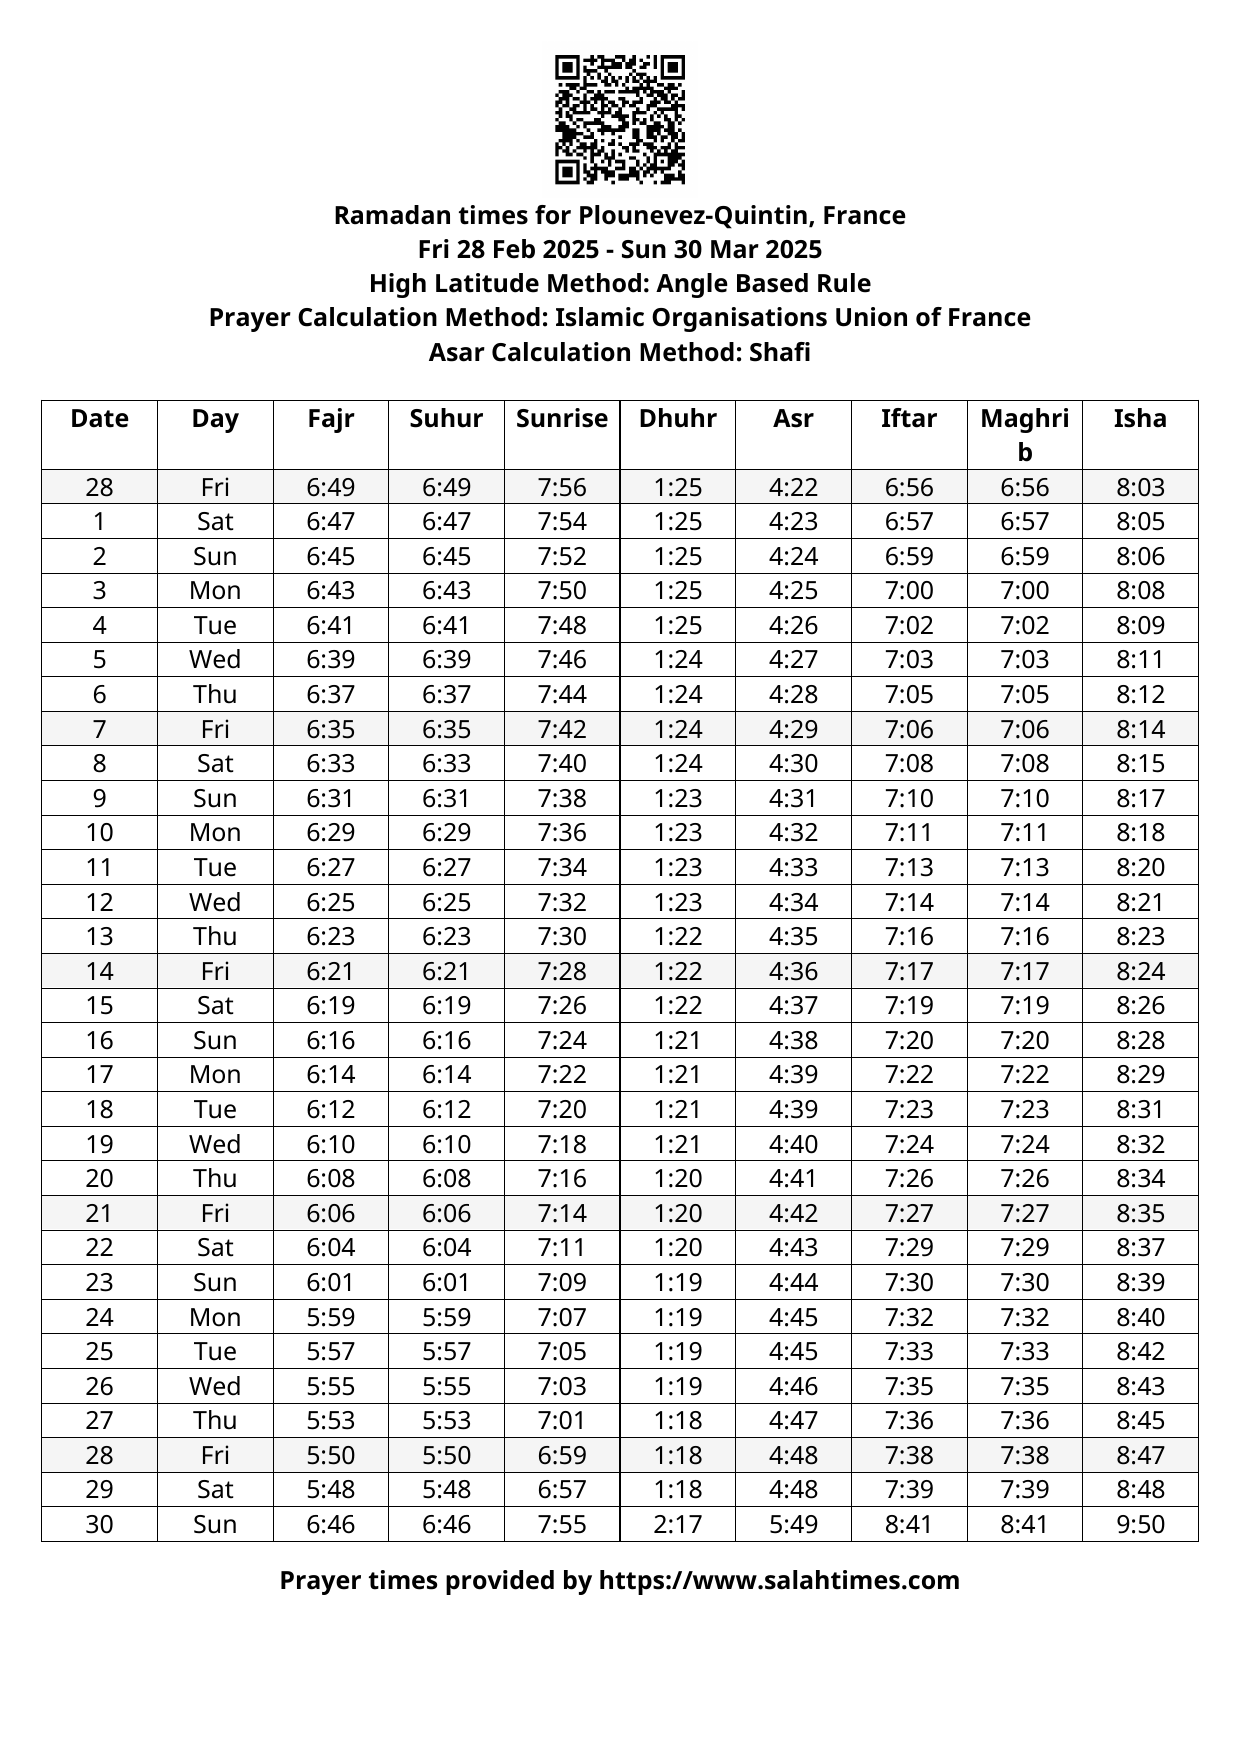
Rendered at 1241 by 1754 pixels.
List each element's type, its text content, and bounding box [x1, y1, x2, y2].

table_cell Tue [158, 1334, 273, 1368]
table_cell 7:05 [852, 677, 967, 711]
table_cell 7:27 [968, 1196, 1082, 1229]
table_cell 4:33 [736, 850, 851, 884]
table_header Isha [1083, 401, 1198, 469]
table_cell Mon [158, 1300, 273, 1333]
table_cell 7:36 [968, 1404, 1082, 1437]
table_cell 6:35 [389, 712, 504, 745]
text High Latitude Method: Angle Based Rule [42, 266, 1198, 300]
table_cell 28 [42, 1438, 157, 1472]
table_cell 8:31 [1083, 1092, 1198, 1126]
table_cell 8:11 [1083, 643, 1198, 676]
table_cell 6:06 [274, 1196, 388, 1229]
table_cell 7:26 [505, 989, 619, 1022]
table_cell 5:55 [274, 1369, 388, 1402]
table_cell 7 [42, 712, 157, 745]
table_cell 7:26 [968, 1161, 1082, 1195]
table_cell 29 [42, 1473, 157, 1506]
table_cell 1:22 [621, 919, 735, 953]
table_cell 8:12 [1083, 677, 1198, 711]
table_cell 7:30 [505, 919, 619, 953]
table_cell 4:27 [736, 643, 851, 676]
table_cell 7:02 [968, 608, 1082, 642]
table_cell 8:35 [1083, 1196, 1198, 1229]
table_cell 7:52 [505, 539, 619, 572]
table_cell 9 [42, 781, 157, 814]
table_cell 7:29 [852, 1231, 967, 1264]
table_cell 7:35 [968, 1369, 1082, 1402]
table_cell 4:32 [736, 816, 851, 849]
table_cell 1:24 [621, 643, 735, 676]
text Asar Calculation Method: Shafi [42, 334, 1198, 368]
table_cell 4:39 [736, 1092, 851, 1126]
table_cell Mon [158, 574, 273, 607]
table_cell 4:28 [736, 677, 851, 711]
table_cell 6:59 [968, 539, 1082, 572]
table_cell 7:20 [505, 1092, 619, 1126]
table_cell 8:05 [1083, 504, 1198, 538]
table_cell 26 [42, 1369, 157, 1402]
table_cell 1:19 [621, 1300, 735, 1333]
table_cell 6:08 [389, 1161, 504, 1195]
table_cell 7:24 [852, 1127, 967, 1160]
table_cell Sat [158, 746, 273, 780]
table_cell 22 [42, 1231, 157, 1264]
table_cell 6:46 [389, 1507, 504, 1541]
table_cell 7:03 [505, 1369, 619, 1402]
table_cell 4:37 [736, 989, 851, 1022]
table_cell 6:10 [274, 1127, 388, 1160]
table_cell 6:08 [274, 1161, 388, 1195]
table_cell 4:48 [736, 1473, 851, 1506]
table_cell Fri [158, 1438, 273, 1472]
table_cell 7:39 [852, 1473, 967, 1506]
table_cell 6:56 [852, 470, 967, 503]
table_cell 8:06 [1083, 539, 1198, 572]
table_cell 5:48 [274, 1473, 388, 1506]
table_cell 8:03 [1083, 470, 1198, 503]
table_cell 5:50 [274, 1438, 388, 1472]
table_cell 1:20 [621, 1161, 735, 1195]
table_cell Sat [158, 1473, 273, 1506]
table_cell 7:05 [505, 1334, 619, 1368]
table_cell Fri [158, 954, 273, 987]
table_cell 7:32 [968, 1300, 1082, 1333]
table_cell 4:35 [736, 919, 851, 953]
table_cell 7:36 [852, 1404, 967, 1437]
table_cell 7:44 [505, 677, 619, 711]
table_cell 5 [42, 643, 157, 676]
table_cell 6:43 [274, 574, 388, 607]
table_cell 4:30 [736, 746, 851, 780]
table_cell 6:43 [389, 574, 504, 607]
table_cell 6:37 [389, 677, 504, 711]
table_cell 8:15 [1083, 746, 1198, 780]
table_cell 7:03 [852, 643, 967, 676]
table_cell 1:20 [621, 1231, 735, 1264]
table_cell 6:33 [274, 746, 388, 780]
table_cell 1:22 [621, 989, 735, 1022]
table_cell 7:16 [968, 919, 1082, 953]
table_cell 1:19 [621, 1334, 735, 1368]
table_cell 6:46 [274, 1507, 388, 1541]
table_cell 1:19 [621, 1265, 735, 1299]
table_cell 8:40 [1083, 1300, 1198, 1333]
table_cell 11 [42, 850, 157, 884]
table_cell 6:31 [274, 781, 388, 814]
table_cell 9:50 [1083, 1507, 1198, 1541]
table_cell 7:02 [852, 608, 967, 642]
table_cell 1:25 [621, 504, 735, 538]
table_cell 6:45 [274, 539, 388, 572]
table_cell 6:47 [274, 504, 388, 538]
table_cell 10 [42, 816, 157, 849]
table_cell 7:24 [968, 1127, 1082, 1160]
table_cell Tue [158, 608, 273, 642]
table_cell 6:57 [852, 504, 967, 538]
table_cell 7:09 [505, 1265, 619, 1299]
table_cell 4:31 [736, 781, 851, 814]
table_cell 16 [42, 1023, 157, 1057]
table_cell 8:28 [1083, 1023, 1198, 1057]
table_cell 4:40 [736, 1127, 851, 1160]
table_cell 6:39 [274, 643, 388, 676]
table_cell 8:42 [1083, 1334, 1198, 1368]
table_cell 4:26 [736, 608, 851, 642]
table_cell 6:29 [274, 816, 388, 849]
table_cell 7:38 [852, 1438, 967, 1472]
table_cell 7:38 [968, 1438, 1082, 1472]
table_cell 7:00 [852, 574, 967, 607]
table_cell 1:22 [621, 954, 735, 987]
table_cell 4:42 [736, 1196, 851, 1229]
table_cell 1:18 [621, 1473, 735, 1506]
table_cell Sun [158, 1507, 273, 1541]
table_cell 13 [42, 919, 157, 953]
table_cell 6:16 [274, 1023, 388, 1057]
table_cell 7:54 [505, 504, 619, 538]
table_cell 20 [42, 1161, 157, 1195]
table_cell 4:23 [736, 504, 851, 538]
table_cell 6:19 [389, 989, 504, 1022]
table_cell 8:18 [1083, 816, 1198, 849]
table_cell 4:24 [736, 539, 851, 572]
table_cell 1:23 [621, 885, 735, 918]
table_cell 5:57 [389, 1334, 504, 1368]
table_cell Fri [158, 470, 273, 503]
table_cell Wed [158, 1369, 273, 1402]
table_cell 8:39 [1083, 1265, 1198, 1299]
table_cell 7:19 [968, 989, 1082, 1022]
table_cell 8:37 [1083, 1231, 1198, 1264]
table_cell 6:14 [274, 1058, 388, 1091]
table_cell 6:45 [389, 539, 504, 572]
table_cell 2 [42, 539, 157, 572]
table_cell 6:14 [389, 1058, 504, 1091]
table_cell 6:12 [389, 1092, 504, 1126]
table_cell Fri [158, 1196, 273, 1229]
table_cell 7:56 [505, 470, 619, 503]
table_cell Mon [158, 816, 273, 849]
table_cell 7:14 [968, 885, 1082, 918]
table_cell 7:23 [852, 1092, 967, 1126]
table_cell 8:20 [1083, 850, 1198, 884]
table_header Day [158, 401, 273, 469]
table_cell 1:18 [621, 1438, 735, 1472]
table_cell 1:21 [621, 1092, 735, 1126]
table_cell Tue [158, 1092, 273, 1126]
table_cell Sat [158, 1231, 273, 1264]
table_cell Mon [158, 1058, 273, 1091]
table_cell 6:06 [389, 1196, 504, 1229]
table_cell 1:21 [621, 1058, 735, 1091]
table_cell 4:45 [736, 1334, 851, 1368]
table_cell 5:55 [389, 1369, 504, 1402]
table_cell 7:39 [968, 1473, 1082, 1506]
table_cell 7:20 [968, 1023, 1082, 1057]
table_cell 6:29 [389, 816, 504, 849]
table_cell 8:26 [1083, 989, 1198, 1022]
table_cell 7:36 [505, 816, 619, 849]
table_cell 7:18 [505, 1127, 619, 1160]
table_cell 7:50 [505, 574, 619, 607]
table_cell 8:48 [1083, 1473, 1198, 1506]
table_cell 1:24 [621, 712, 735, 745]
table_cell 7:42 [505, 712, 619, 745]
table_cell 6:12 [274, 1092, 388, 1126]
table_cell 4:44 [736, 1265, 851, 1299]
table_cell 7:11 [852, 816, 967, 849]
table_cell 14 [42, 954, 157, 987]
table_cell 30 [42, 1507, 157, 1541]
table_cell 6:41 [389, 608, 504, 642]
table_cell 7:38 [505, 781, 619, 814]
table_cell 4:46 [736, 1369, 851, 1402]
table_cell 6:47 [389, 504, 504, 538]
table_cell 1:19 [621, 1369, 735, 1402]
table_cell 1:23 [621, 850, 735, 884]
table_cell 3 [42, 574, 157, 607]
table_cell 6:01 [389, 1265, 504, 1299]
table_cell 7:13 [968, 850, 1082, 884]
table_cell 7:26 [852, 1161, 967, 1195]
table_cell 8:23 [1083, 919, 1198, 953]
table_cell 5:49 [736, 1507, 851, 1541]
table_cell 7:35 [852, 1369, 967, 1402]
table_cell 8:41 [852, 1507, 967, 1541]
table_cell 7:20 [852, 1023, 967, 1057]
table_cell 4:25 [736, 574, 851, 607]
table_cell 8:41 [968, 1507, 1082, 1541]
table_cell 7:08 [852, 746, 967, 780]
table_cell Sat [158, 504, 273, 538]
table_cell 7:17 [852, 954, 967, 987]
table_cell 6:56 [968, 470, 1082, 503]
table_cell 8:17 [1083, 781, 1198, 814]
table_cell 7:30 [968, 1265, 1082, 1299]
table_cell 7:34 [505, 850, 619, 884]
table_header Suhur [389, 401, 504, 469]
table_cell 5:48 [389, 1473, 504, 1506]
table_cell 6:23 [274, 919, 388, 953]
table_cell 1:24 [621, 677, 735, 711]
table_cell 6:33 [389, 746, 504, 780]
table_cell Thu [158, 919, 273, 953]
table_cell 7:27 [852, 1196, 967, 1229]
table_cell 8:08 [1083, 574, 1198, 607]
table_header Maghrib [968, 401, 1082, 469]
table_cell 8:24 [1083, 954, 1198, 987]
table_cell 1:25 [621, 574, 735, 607]
table_cell 6:21 [389, 954, 504, 987]
table_cell 1:21 [621, 1023, 735, 1057]
table_cell 1:25 [621, 608, 735, 642]
table_cell 4:29 [736, 712, 851, 745]
table_cell 1:25 [621, 539, 735, 572]
table_cell 7:24 [505, 1023, 619, 1057]
table_cell 4:38 [736, 1023, 851, 1057]
table_cell 6:01 [274, 1265, 388, 1299]
table_cell 6:04 [389, 1231, 504, 1264]
table_cell 7:30 [852, 1265, 967, 1299]
table_cell 7:32 [505, 885, 619, 918]
table_cell 8:09 [1083, 608, 1198, 642]
table_cell 8:21 [1083, 885, 1198, 918]
table_cell 6:41 [274, 608, 388, 642]
table_cell 7:11 [968, 816, 1082, 849]
table_cell 8:32 [1083, 1127, 1198, 1160]
table_cell 8:34 [1083, 1161, 1198, 1195]
table_cell 7:23 [968, 1092, 1082, 1126]
table_cell Wed [158, 643, 273, 676]
table_cell 27 [42, 1404, 157, 1437]
table_cell 1:24 [621, 746, 735, 780]
picture [542, 41, 699, 198]
table_cell 6:49 [389, 470, 504, 503]
text Fri 28 Feb 2025 - Sun 30 Mar 2025 [42, 232, 1198, 266]
table_cell 7:01 [505, 1404, 619, 1437]
table_cell 7:06 [968, 712, 1082, 745]
table_cell 4:48 [736, 1438, 851, 1472]
table_cell 4:45 [736, 1300, 851, 1333]
table_cell 8:29 [1083, 1058, 1198, 1091]
table_cell 7:06 [852, 712, 967, 745]
table_cell 7:19 [852, 989, 967, 1022]
table_cell 7:00 [968, 574, 1082, 607]
table_cell Thu [158, 1161, 273, 1195]
table_cell Sun [158, 539, 273, 572]
table_cell 1:21 [621, 1127, 735, 1160]
table_cell 5:57 [274, 1334, 388, 1368]
table_cell 6:59 [852, 539, 967, 572]
table_cell 6 [42, 677, 157, 711]
table_cell 4:34 [736, 885, 851, 918]
table_cell 6:23 [389, 919, 504, 953]
table_cell 6:57 [968, 504, 1082, 538]
table_cell 1:20 [621, 1196, 735, 1229]
table_cell 6:10 [389, 1127, 504, 1160]
table_cell 7:14 [852, 885, 967, 918]
table_cell 1:18 [621, 1404, 735, 1437]
table_cell 8:47 [1083, 1438, 1198, 1472]
table_cell 5:50 [389, 1438, 504, 1472]
table_cell 7:40 [505, 746, 619, 780]
table_cell 12 [42, 885, 157, 918]
text Prayer times provided by https://www.salahtimes.com [42, 1563, 1198, 1597]
table_cell 7:16 [505, 1161, 619, 1195]
table_cell 6:25 [274, 885, 388, 918]
table_cell 25 [42, 1334, 157, 1368]
table_cell 5:53 [389, 1404, 504, 1437]
table_header Asr [736, 401, 851, 469]
table_cell 7:14 [505, 1196, 619, 1229]
table_cell 4 [42, 608, 157, 642]
table_cell Thu [158, 677, 273, 711]
table_cell 6:27 [274, 850, 388, 884]
table_cell 6:27 [389, 850, 504, 884]
table_cell 19 [42, 1127, 157, 1160]
table_cell 4:36 [736, 954, 851, 987]
table_cell 4:47 [736, 1404, 851, 1437]
table_cell 6:37 [274, 677, 388, 711]
table_cell 8 [42, 746, 157, 780]
table_cell 1:23 [621, 816, 735, 849]
table_cell 7:08 [968, 746, 1082, 780]
table_cell Wed [158, 885, 273, 918]
table_cell Sun [158, 1265, 273, 1299]
table_cell 6:39 [389, 643, 504, 676]
table_cell 7:33 [852, 1334, 967, 1368]
table_cell 15 [42, 989, 157, 1022]
table_cell 2:17 [621, 1507, 735, 1541]
table_cell Sat [158, 989, 273, 1022]
table_cell 7:07 [505, 1300, 619, 1333]
table_header Fajr [274, 401, 388, 469]
table_cell 6:19 [274, 989, 388, 1022]
table_cell 5:59 [274, 1300, 388, 1333]
table_cell Sun [158, 1023, 273, 1057]
table_cell 7:10 [968, 781, 1082, 814]
table_cell 8:45 [1083, 1404, 1198, 1437]
table_cell 6:25 [389, 885, 504, 918]
table_cell 7:28 [505, 954, 619, 987]
table_cell Fri [158, 712, 273, 745]
table_cell 1 [42, 504, 157, 538]
table_cell 6:04 [274, 1231, 388, 1264]
table_cell 28 [42, 470, 157, 503]
table_cell 1:25 [621, 470, 735, 503]
table_cell 21 [42, 1196, 157, 1229]
text Ramadan times for Plounevez-Quintin, France [42, 198, 1198, 232]
table_cell Wed [158, 1127, 273, 1160]
table_header Date [42, 401, 157, 469]
table_header Dhuhr [621, 401, 735, 469]
table_header Iftar [852, 401, 967, 469]
table_cell 4:22 [736, 470, 851, 503]
table_cell 6:35 [274, 712, 388, 745]
table_cell 4:43 [736, 1231, 851, 1264]
table_cell 17 [42, 1058, 157, 1091]
table_cell 7:22 [852, 1058, 967, 1091]
table_header Sunrise [505, 401, 619, 469]
table_cell 6:31 [389, 781, 504, 814]
table_cell 24 [42, 1300, 157, 1333]
table_cell 5:59 [389, 1300, 504, 1333]
table_cell Tue [158, 850, 273, 884]
table_cell 7:22 [968, 1058, 1082, 1091]
table_cell 7:46 [505, 643, 619, 676]
text Prayer Calculation Method: Islamic Organisations Union of France [42, 300, 1198, 334]
table_cell 7:17 [968, 954, 1082, 987]
table_cell 6:49 [274, 470, 388, 503]
table_cell 6:16 [389, 1023, 504, 1057]
table_cell 18 [42, 1092, 157, 1126]
table_cell 5:53 [274, 1404, 388, 1437]
table_cell 7:22 [505, 1058, 619, 1091]
table_cell 6:21 [274, 954, 388, 987]
table_cell 7:33 [968, 1334, 1082, 1368]
table_cell 6:57 [505, 1473, 619, 1506]
table_cell 4:39 [736, 1058, 851, 1091]
table_cell 7:03 [968, 643, 1082, 676]
table_cell 1:23 [621, 781, 735, 814]
table_cell 7:13 [852, 850, 967, 884]
table_cell 8:14 [1083, 712, 1198, 745]
table_cell 7:55 [505, 1507, 619, 1541]
table_cell 7:16 [852, 919, 967, 953]
table_cell 7:05 [968, 677, 1082, 711]
table_cell Sun [158, 781, 273, 814]
table_cell 23 [42, 1265, 157, 1299]
table_cell 7:32 [852, 1300, 967, 1333]
table_cell 4:41 [736, 1161, 851, 1195]
table_cell 6:59 [505, 1438, 619, 1472]
table_cell 7:10 [852, 781, 967, 814]
table_cell Thu [158, 1404, 273, 1437]
table_cell 7:11 [505, 1231, 619, 1264]
table_cell 7:48 [505, 608, 619, 642]
table_cell 8:43 [1083, 1369, 1198, 1402]
table_cell 7:29 [968, 1231, 1082, 1264]
